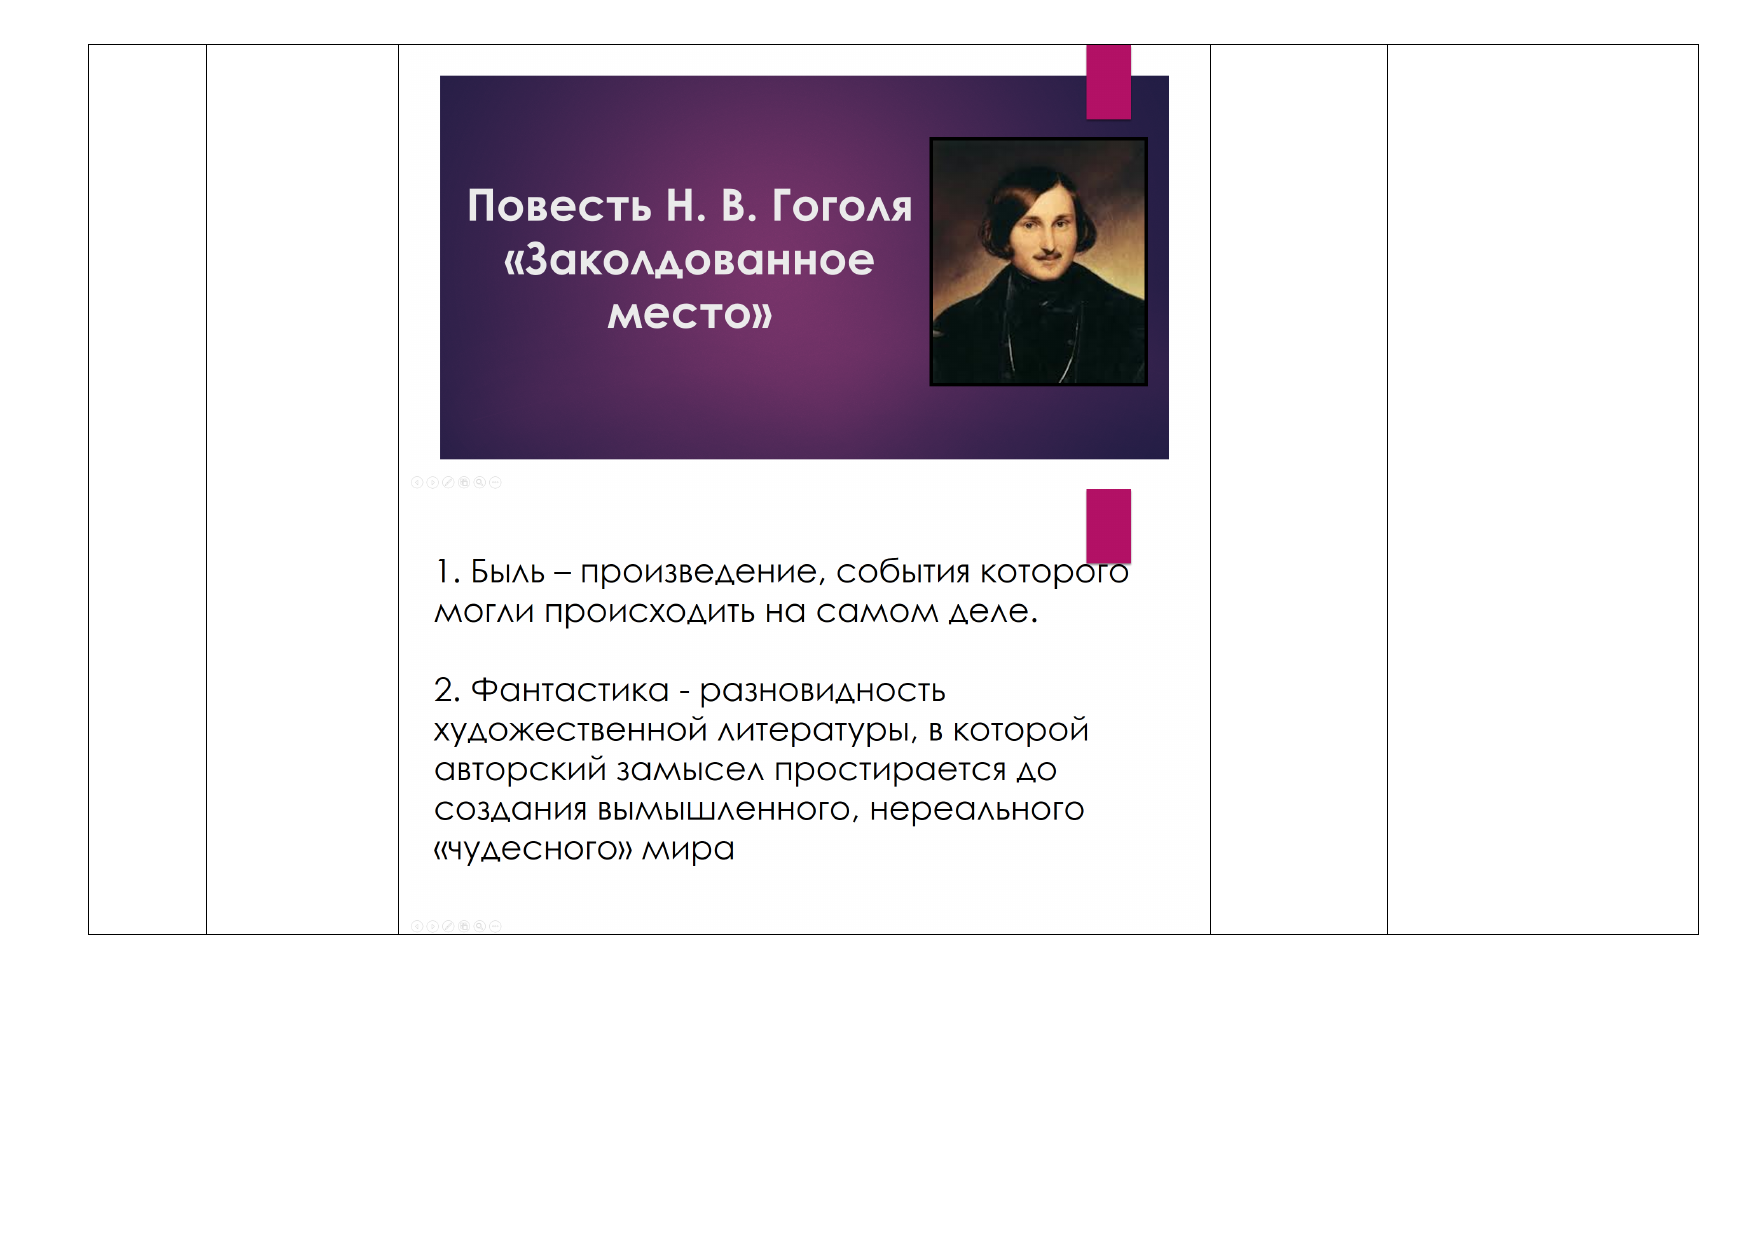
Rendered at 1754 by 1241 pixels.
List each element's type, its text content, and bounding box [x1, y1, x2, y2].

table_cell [207, 45, 398, 934]
table_cell - [1211, 45, 1387, 934]
picture [410, 45, 1200, 934]
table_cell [1388, 45, 1698, 934]
